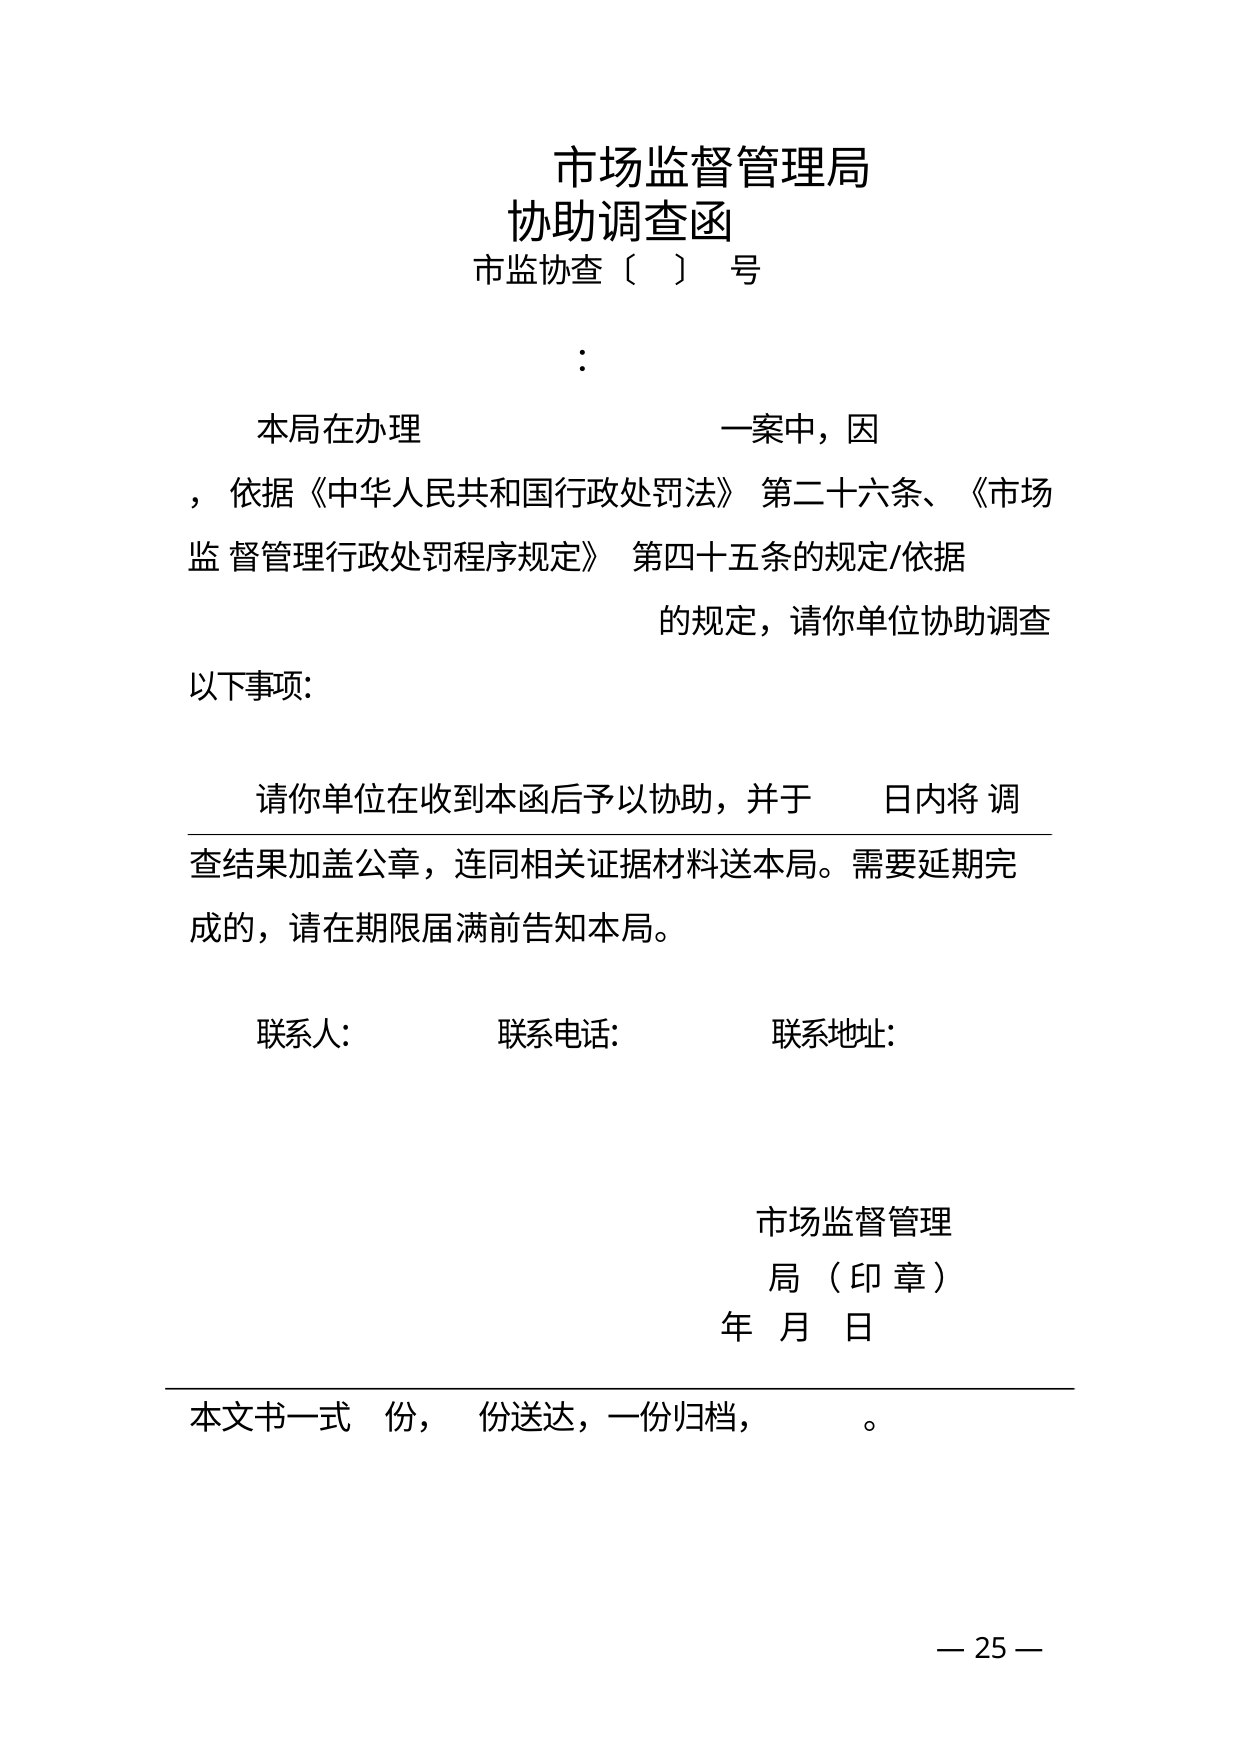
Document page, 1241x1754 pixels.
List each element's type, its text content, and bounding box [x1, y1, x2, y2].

text 市场监督管理局 [165, 142, 1076, 195]
text ： [165, 342, 1076, 379]
text 联系人： 联系电话： 联系地址： [256, 1008, 1053, 1056]
text 本局在办理 一案中，因 ， 依据《中华人民共和国行政处罚法》 第二十六条、《市场监 督管理行政处罚程序规定》 第四十五条的规定/依据 的规定，请你单位协助调查 以下事项： [188, 403, 1062, 708]
text 请你单位在收到本函后予以协助，并于 日内将 调查结果加盖公章，连同相关证据材料送本局。需要延期完 成的，请在期限届满前告知本局。 [189, 773, 1053, 833]
text 年 月 日 [165, 1307, 1076, 1348]
text 市监协查〔 〕 号 [165, 250, 1076, 291]
text 请你单位在收到本函后予以协助，并于 日内将 调查结果加盖公章，连同相关证据材料送本局。需要延期完 成的，请在期限届满前告知本局。 [189, 836, 1053, 950]
text 市场监督管理局 （ 印 章 ） [586, 1196, 986, 1300]
text 本文书一式 份， 份送达，一份归档， 。 [165, 1400, 1076, 1437]
text 协助调查函 [165, 195, 1076, 250]
